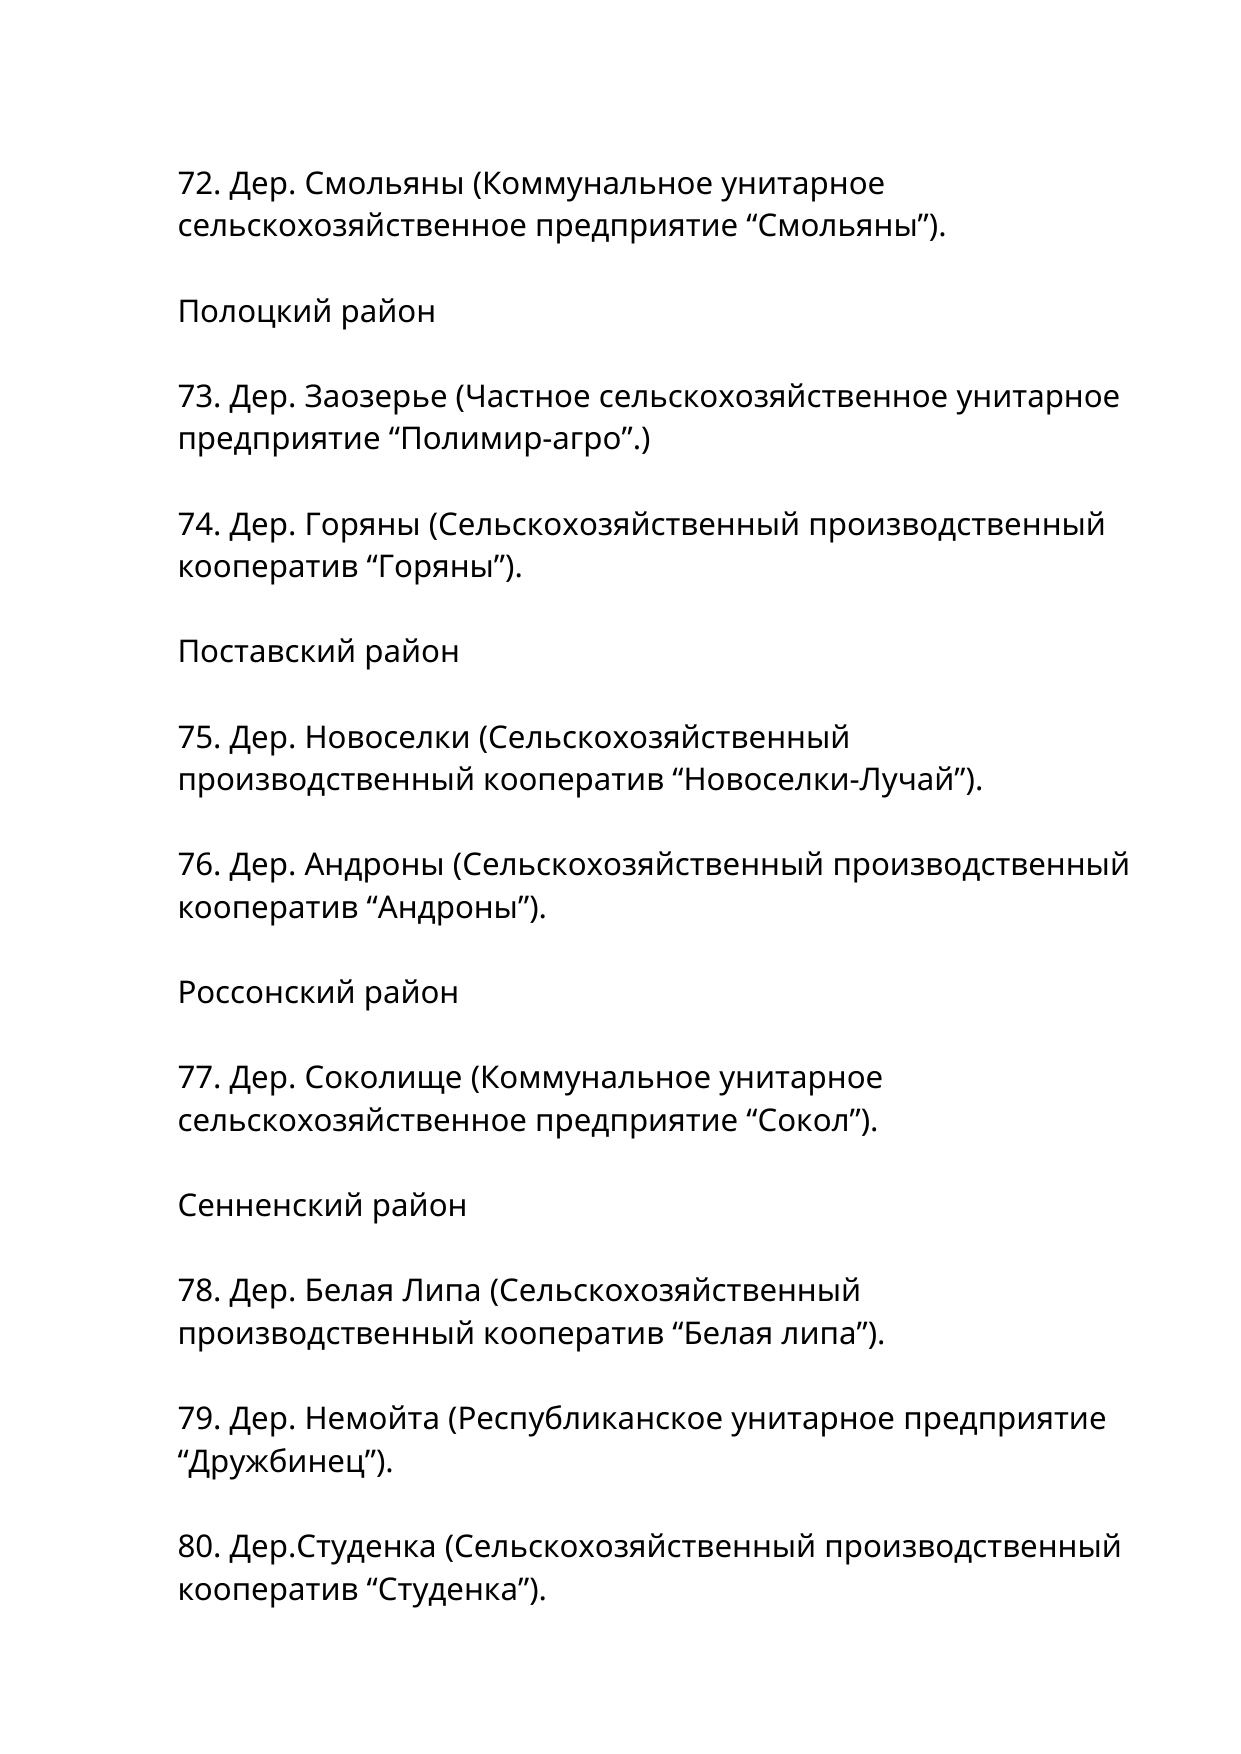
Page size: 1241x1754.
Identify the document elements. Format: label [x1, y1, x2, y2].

text [177, 118, 1152, 1609]
